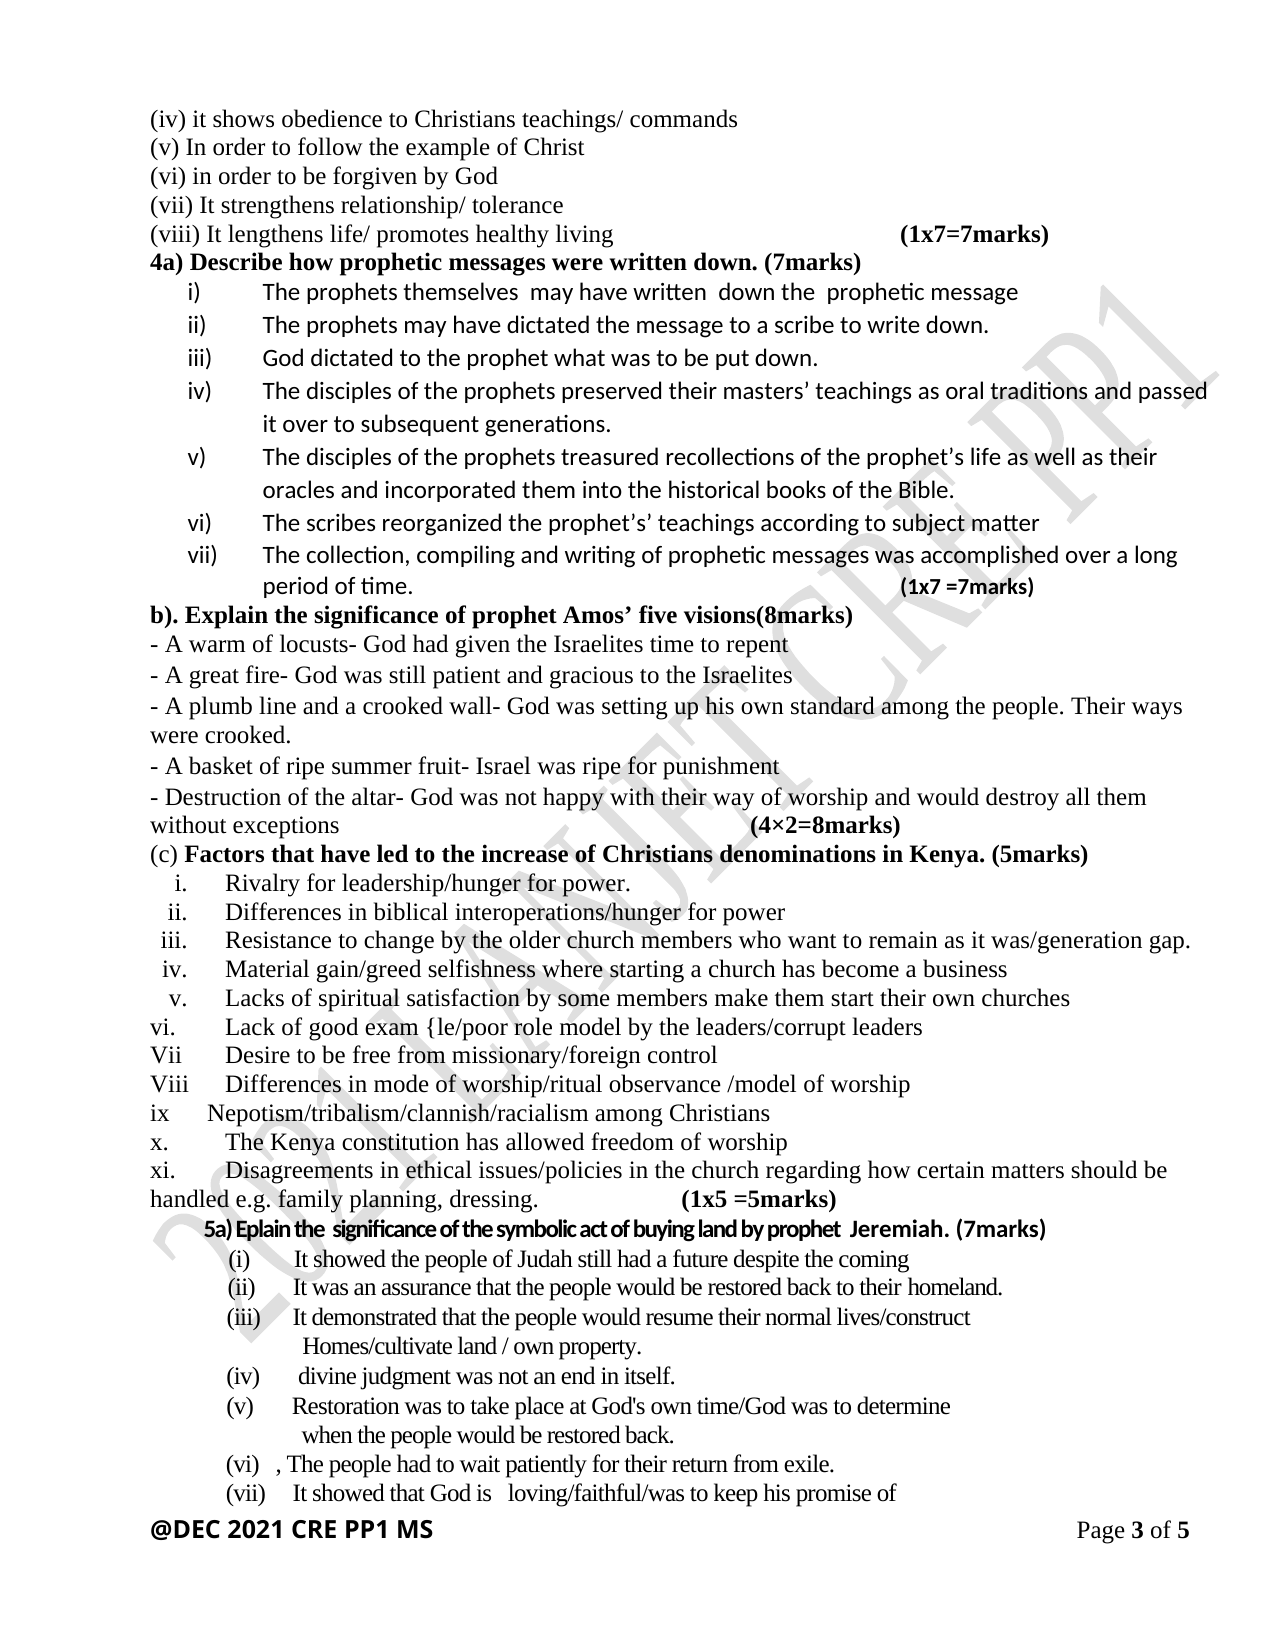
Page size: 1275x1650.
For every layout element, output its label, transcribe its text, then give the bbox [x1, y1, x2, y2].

list The disciples of the prophets treasured recollections of the prophet’s life as well as their oracles and incorporated them into the historical books of the Bible. [187, 441, 1219, 504]
text (iii) It demonstrated that the people would resume their normal lives/construct [226, 1302, 1219, 1331]
list Rivalry for leadership/hunger for power. [187, 868, 1219, 897]
text (c) Factors that have led to the increase of Christians denominations in Kenya. (5marks) [150, 839, 1219, 868]
list The collection, compiling and writing of prophetic messages was accomplished over a long period of time. (1x7 =7marks) [187, 539, 1219, 601]
text (v) In order to follow the example of Christ [150, 132, 1219, 161]
text (iv) it shows obedience to Christians teachings/ commands [150, 104, 1219, 132]
text (v) Restoration was to take place at God's own time/God was to determine [226, 1391, 1219, 1420]
text without exceptions (4×2=8marks) [150, 811, 1219, 839]
text Viii Differences in mode of worship/ritual observance /model of worship [150, 1069, 1219, 1098]
list The prophets may have dictated the message to a scribe to write down. [187, 309, 1219, 340]
text when the people would be restored back. [301, 1420, 1219, 1449]
text (vii) It strengthens relationship/ tolerance [150, 190, 1219, 219]
text 4a) Describe how prophetic messages were written down. (7marks) [150, 247, 1219, 276]
list Material gain/greed selfishness where starting a church has become a business [187, 954, 1219, 983]
text b). Explain the significance of prophet Amos’ five visions(8marks) [150, 601, 1219, 629]
text (vi) in order to be forgiven by God [150, 161, 1219, 190]
list 5a) Eplain the significance of the symbolic act of buying land by prophet Jeremiah. (7marks) [203, 1213, 1219, 1244]
text xi. Disagreements in ethical issues/policies in the church regarding how certain matters should be handled e.g. family planning, dressing. (1x5 =5marks) [150, 1156, 1219, 1213]
text vi. Lack of good exam {le/poor role model by the leaders/corrupt leaders [150, 1012, 1219, 1041]
list Differences in biblical interoperations/hunger for power [187, 897, 1219, 926]
text Homes/cultivate land / own property. [302, 1331, 1219, 1360]
list Resistance to change by the older church members who want to remain as it was/generation gap. [187, 926, 1219, 954]
list Lacks of spiritual satisfaction by some members make them start their own churches [187, 983, 1219, 1012]
list The scribes reorganized the prophet’s’ teachings according to subject matter [187, 507, 1219, 537]
text (iv) divine judgment was not an end in itself. [226, 1361, 1219, 1390]
text ix Nepotism/tribalism/clannish/racialism among Christians [150, 1098, 1219, 1127]
text - Destruction of the altar- God was not happy with their way of worship and would destroy all them [150, 782, 1219, 811]
list The prophets themselves may have written down the prophetic message [187, 276, 1219, 307]
text (vi) , The people had to wait patiently for their return from exile. [226, 1449, 1169, 1478]
text (ii) It was an assurance that the people would be restored back to their homeland. [227, 1272, 1171, 1301]
text (viii) It lengthens life/ promotes healthy living (1x7=7marks) [150, 219, 1219, 247]
text - A warm of locusts- God had given the Israelites time to repent [150, 629, 1219, 658]
text - A basket of ripe summer fruit- Israel was ripe for punishment [150, 751, 1219, 780]
list The disciples of the prophets preserved their masters’ teachings as oral traditions and passed it over to subsequent generations. [187, 375, 1219, 438]
text - A great fire- God was still patient and gracious to the Israelites [150, 660, 1219, 689]
text - A plumb line and a crooked wall- God was setting up his own standard among the people. Their ways were crooked. [150, 691, 1219, 749]
text (vii) It showed that God is loving/faithful/was to keep his promise of [226, 1478, 1169, 1506]
text (i) It showed the people of Judah still had a future despite the coming [228, 1244, 1219, 1272]
list God dictated to the prophet what was to be put down. [187, 342, 1219, 373]
text Vii Desire to be free from missionary/foreign control [150, 1041, 1219, 1069]
text x. The Kenya constitution has allowed freedom of worship [150, 1127, 1219, 1156]
